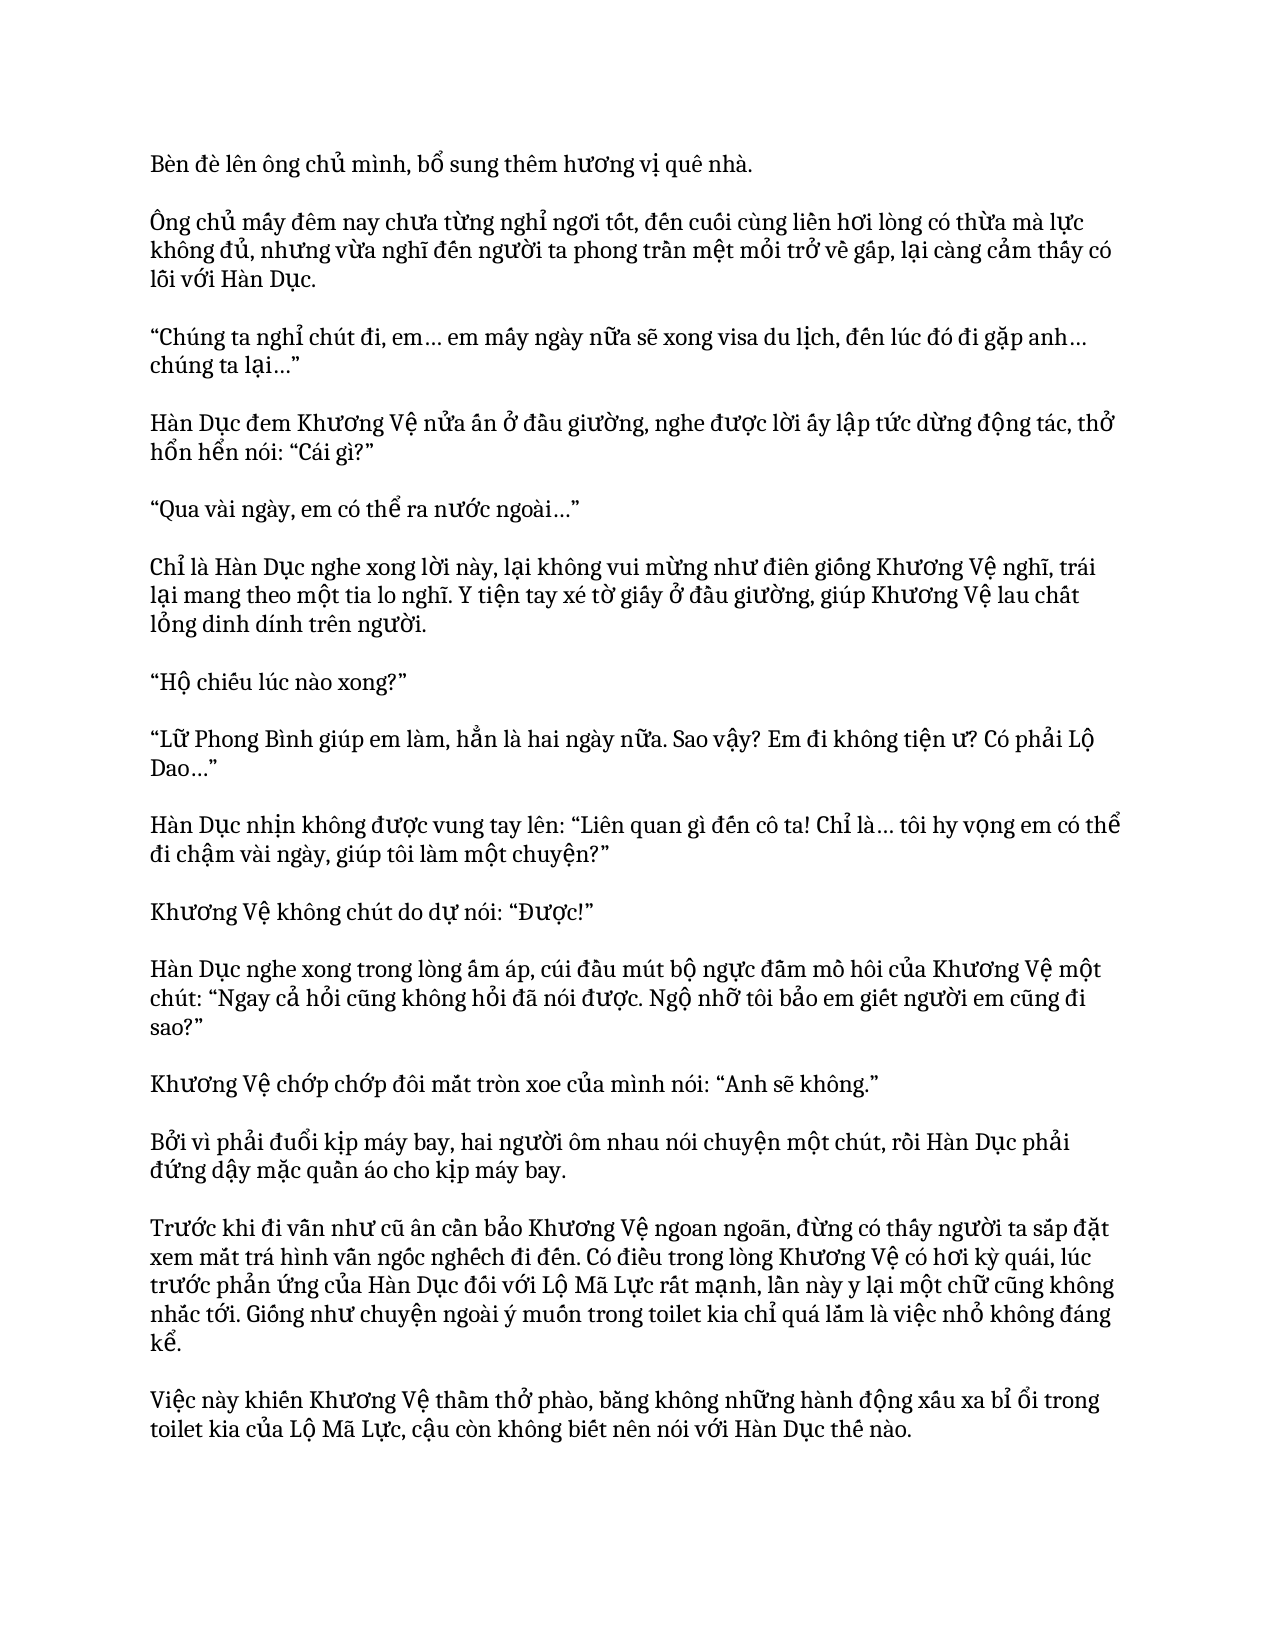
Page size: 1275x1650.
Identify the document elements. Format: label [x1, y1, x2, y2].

text [150, 150, 1125, 1472]
